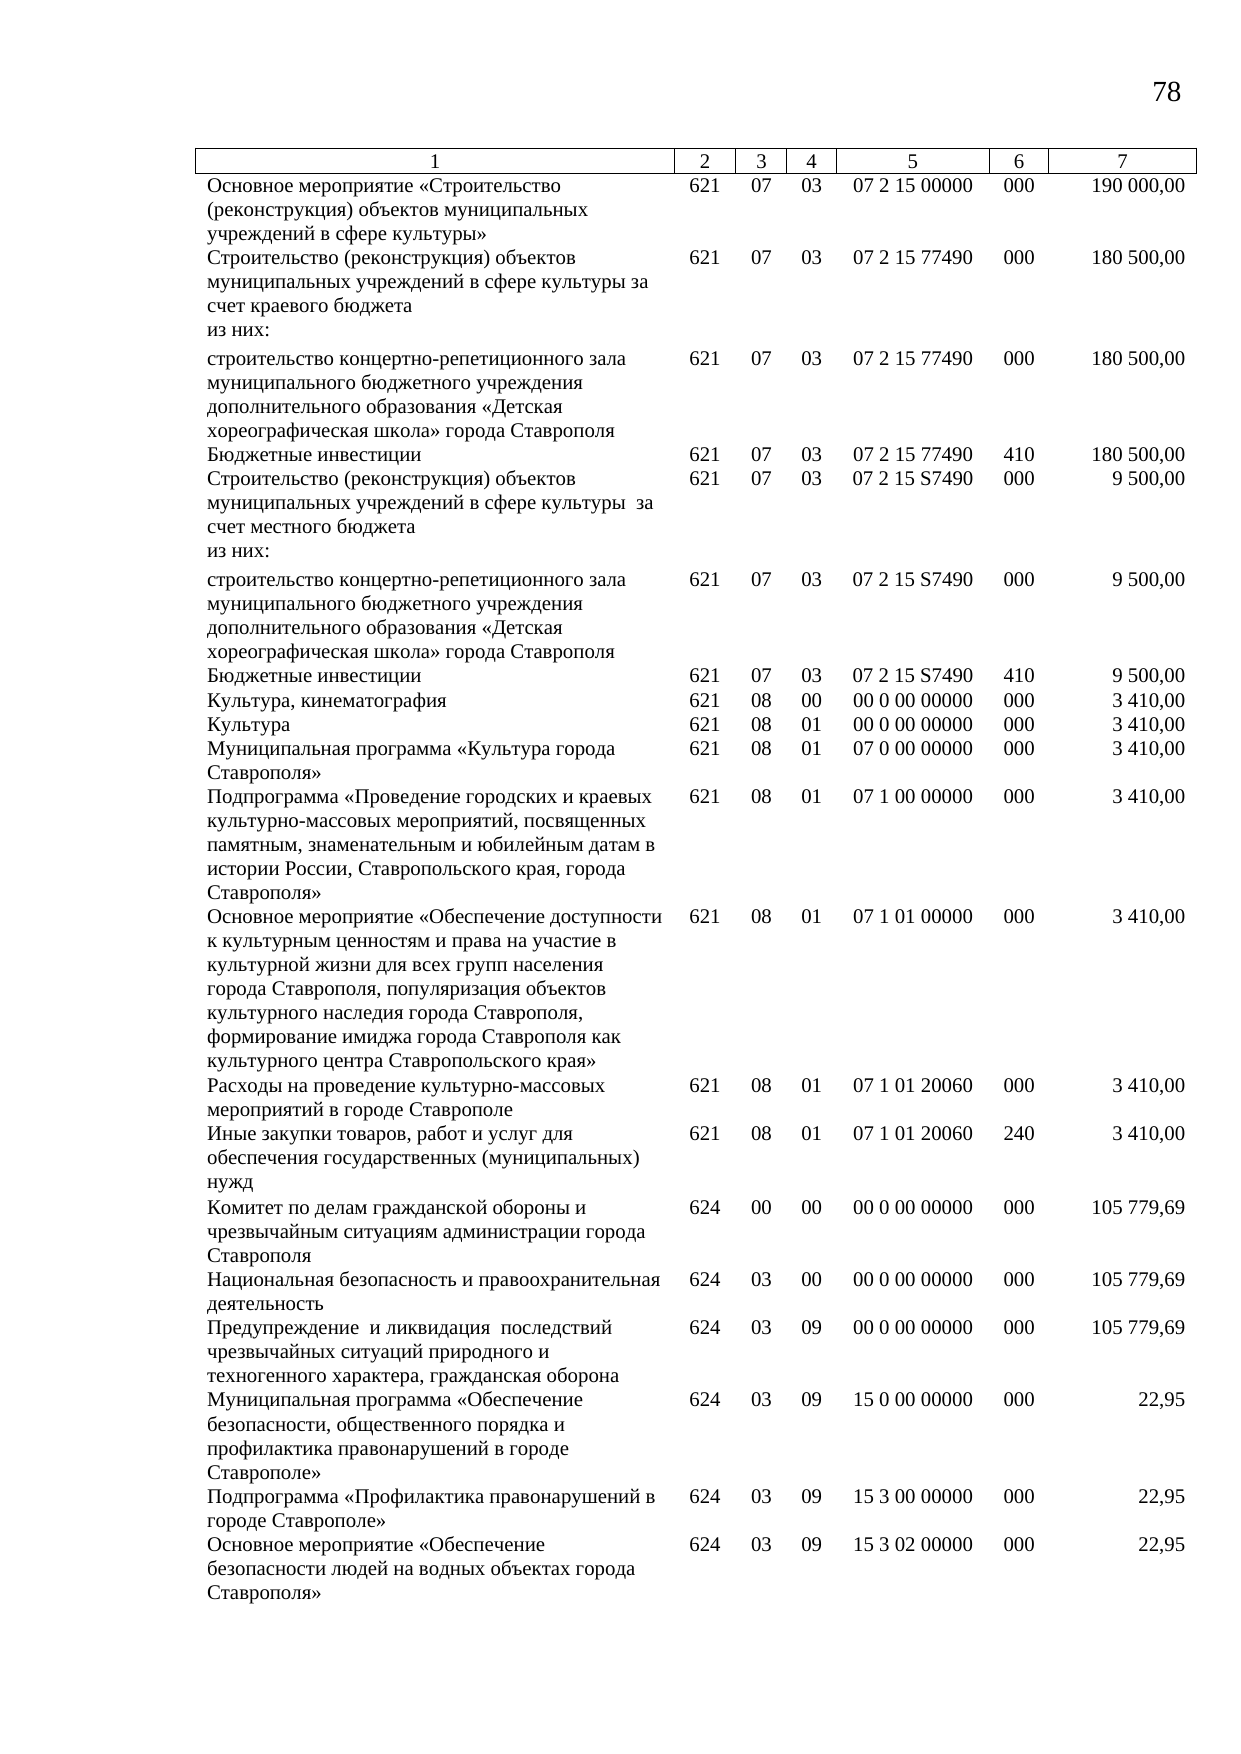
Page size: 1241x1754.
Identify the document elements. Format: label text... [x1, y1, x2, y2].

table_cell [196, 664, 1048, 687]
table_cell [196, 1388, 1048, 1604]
table_header 4 [787, 149, 836, 173]
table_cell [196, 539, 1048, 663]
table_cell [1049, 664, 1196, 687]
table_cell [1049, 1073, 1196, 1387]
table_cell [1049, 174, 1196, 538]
table_header 1 [196, 149, 674, 173]
table_header 7 [1049, 149, 1196, 173]
table_header 3 [736, 149, 786, 173]
table_header 2 [675, 149, 735, 173]
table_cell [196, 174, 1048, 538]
table_header 5 [837, 149, 989, 173]
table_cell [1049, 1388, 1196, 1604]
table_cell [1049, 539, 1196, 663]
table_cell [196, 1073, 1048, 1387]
table_header 6 [990, 149, 1048, 173]
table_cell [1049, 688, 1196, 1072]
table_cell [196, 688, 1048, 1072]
